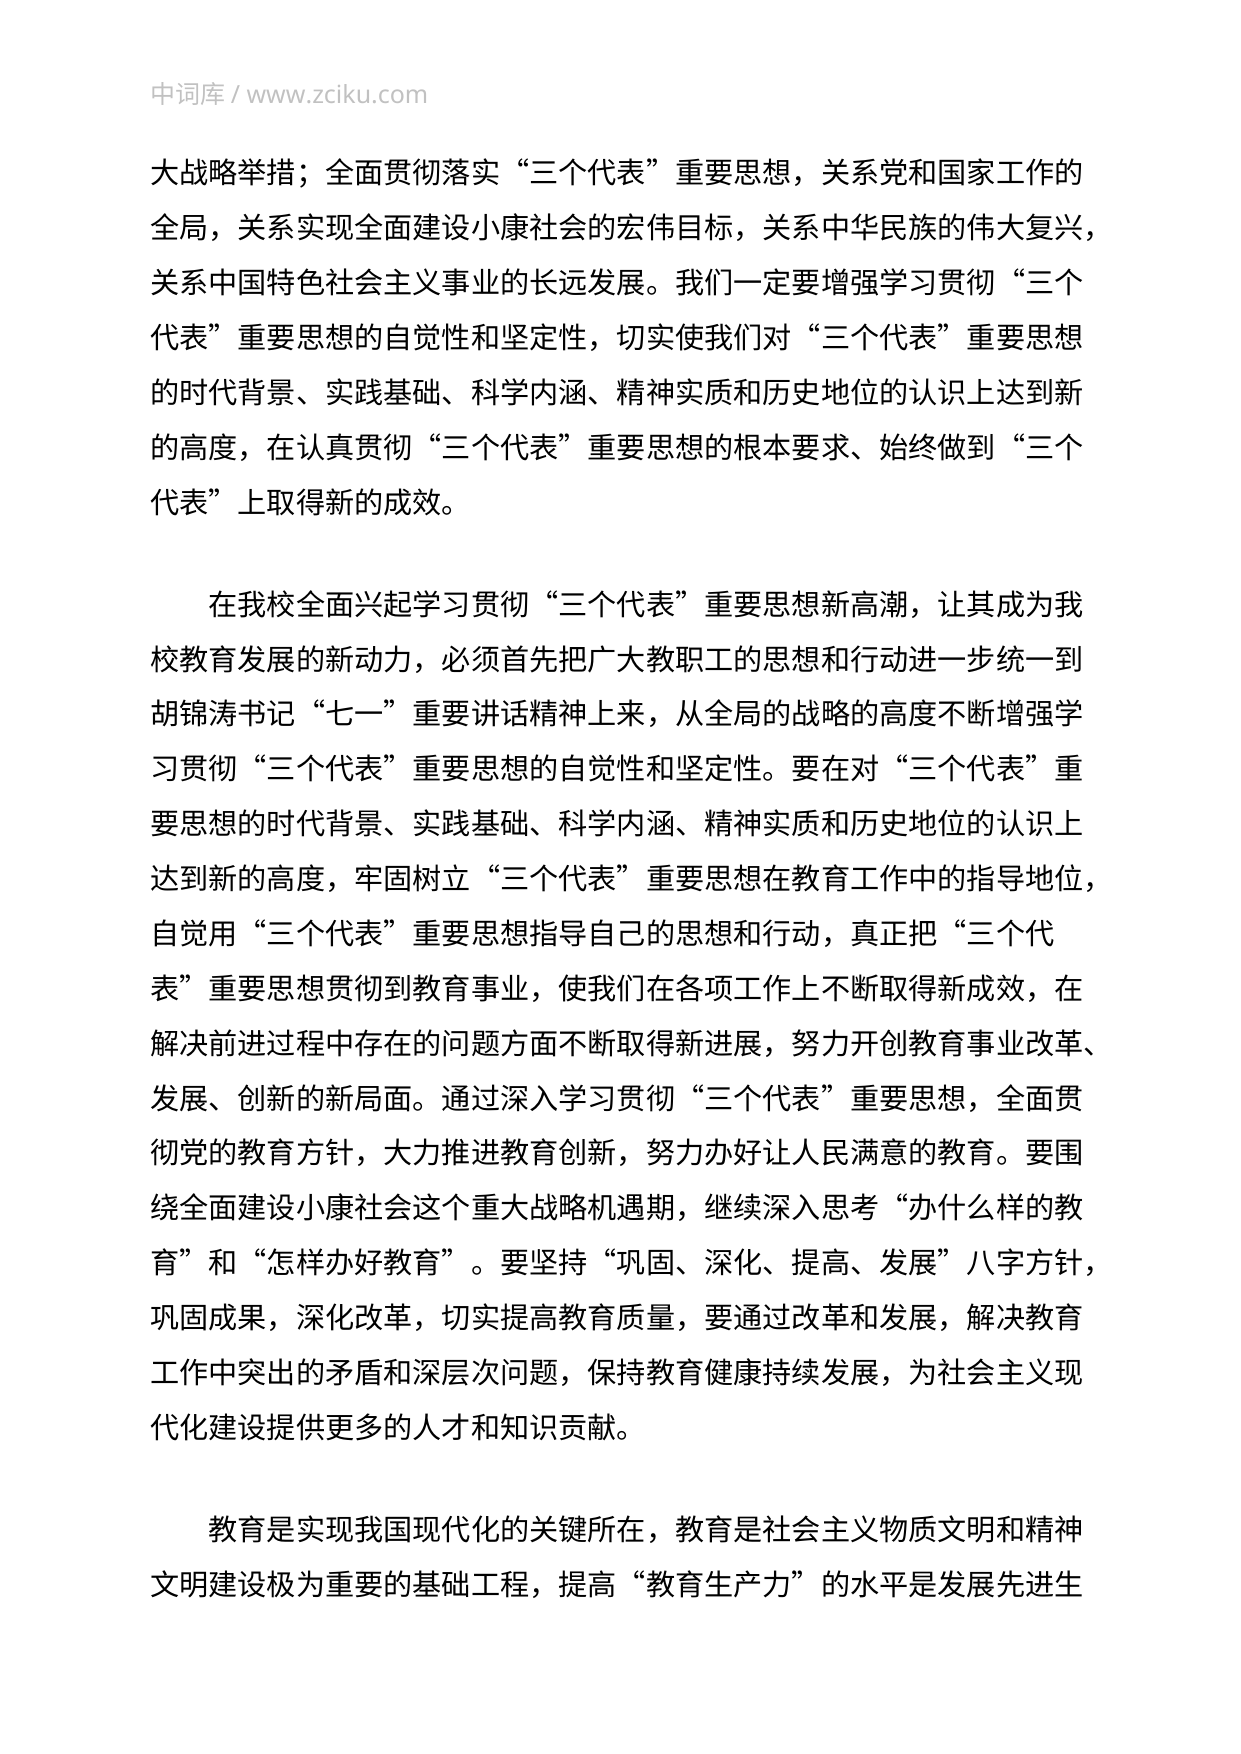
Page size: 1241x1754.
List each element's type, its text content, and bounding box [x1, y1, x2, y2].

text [150, 150, 1090, 522]
text 在我校全面兴起学习贯彻“三个代表”重要思想新高潮，让其成为我校教育发展的新动力，必须首先把广大教职工的思想和行动进一步统一到胡锦涛书记“七一”重要讲话精神上来，从全局的战略的高度不断增强学习贯彻“三个代表”重要思想的自觉性和坚定性。要在对“三个代表”重要思想的时代背景、实践基础、科学内涵、精神实质和历史地位的认识上达到新的高度，牢固树立“三个代表”重要思想在教育工作中的指导地位，自觉用“三个代表”重要思想指导自己的思想和行动，真正把“三个代表”重要思想贯彻到教育事业，使我们在各项工作上不断取得新成效，在解决前进过程中存在的问题方面不断取得新进展，努力开创教育事业改革、发展、创新的新局面。通过深入学习贯彻“三个代表”重要思想，全面贯彻党的教育方针，大力推进教育创新，努力办好让人民满意的教育。要围绕全面建设小康社会这个重大战略机遇期，继续深入思考“办什么样的教育”和“怎样办好教育”。要坚持“巩固、深化、提高、发展”八字方针，巩固成果，深化改革，切实提高教育质量，要通过改革和发展，解决教育工作中突出的矛盾和深层次问题，保持教育健康持续发展，为社会主义现代化建设提供更多的人才和知识贡献。 [150, 581, 1090, 1447]
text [150, 1506, 1090, 1603]
